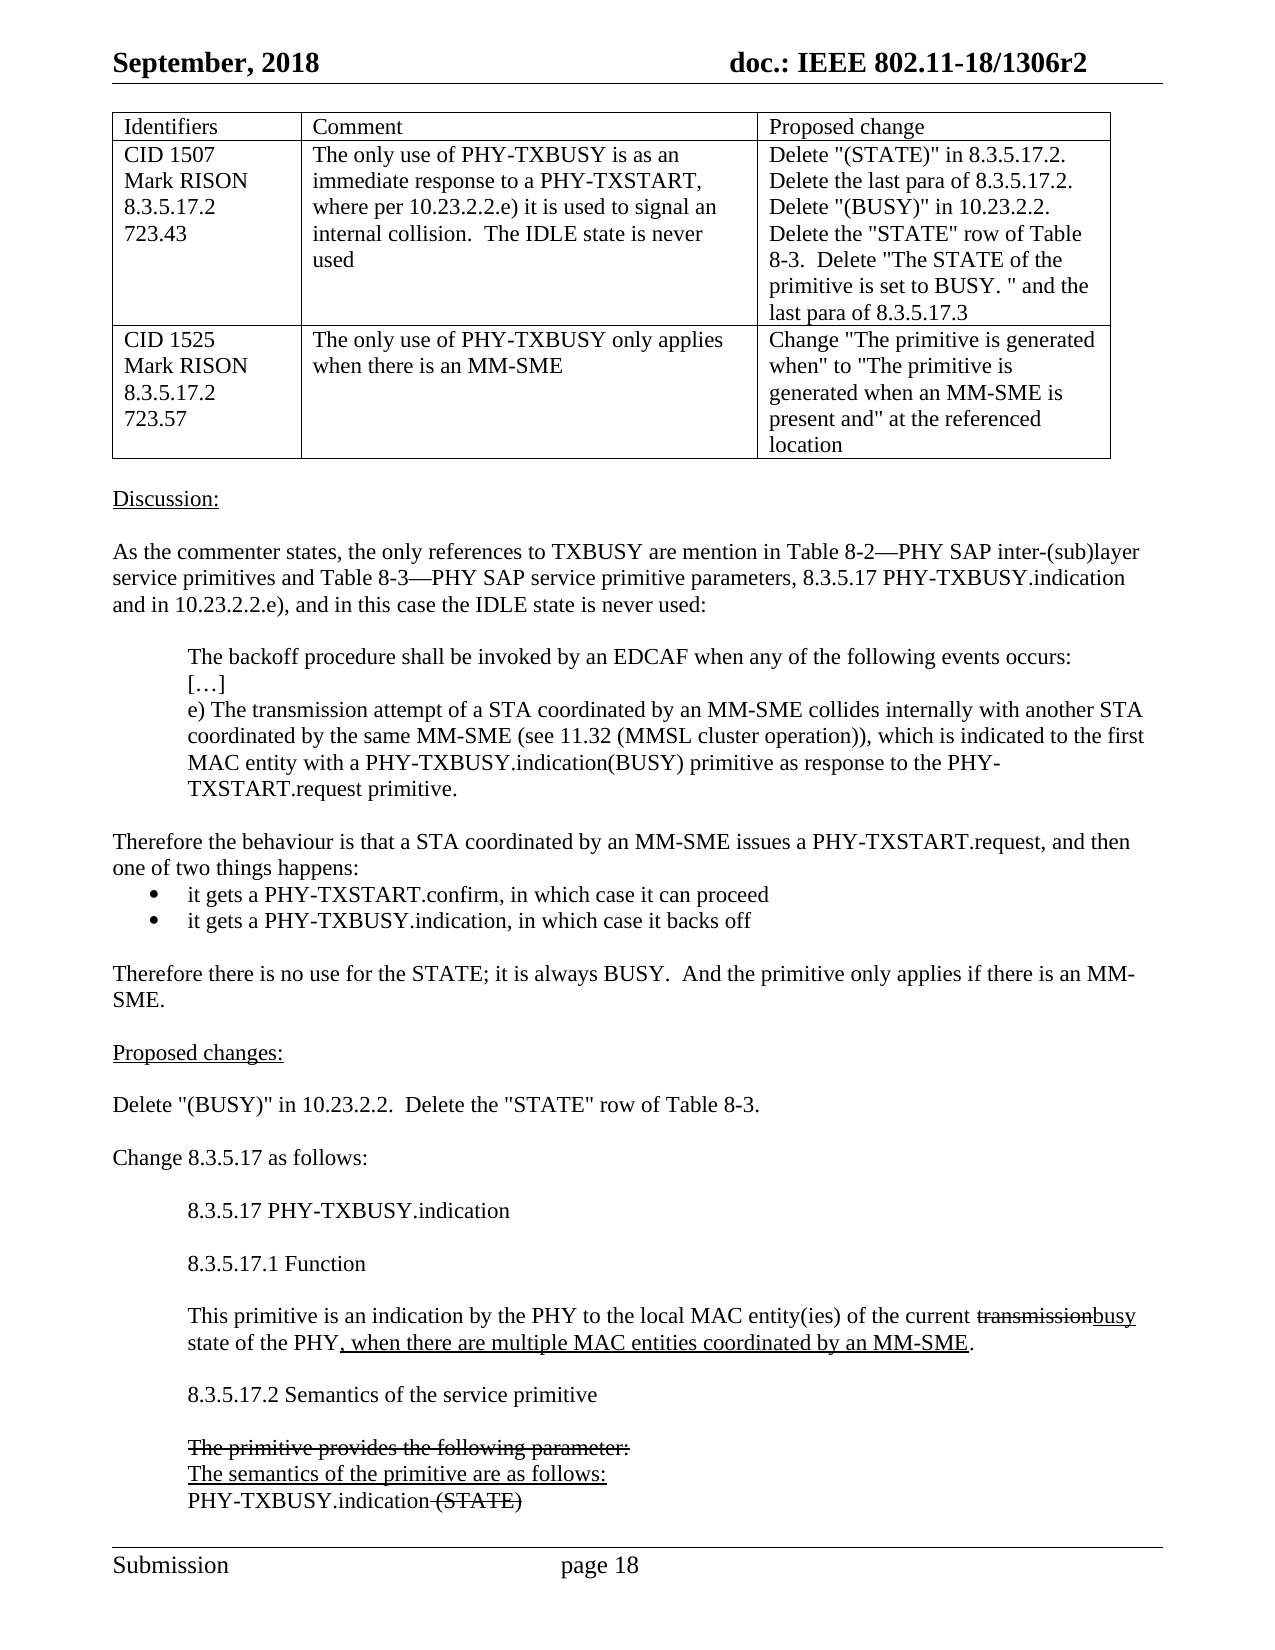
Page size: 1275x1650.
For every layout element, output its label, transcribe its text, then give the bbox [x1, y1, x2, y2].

table_cell CID 1507 Mark RISON 8.3.5.17.2 723.43 [113, 141, 301, 325]
table_cell CID 1525 Mark RISON 8.3.5.17.2 723.57 [113, 326, 301, 458]
table_cell The only use of PHY-TXBUSY is as an immediate response to a PHY-TXSTART, where per 10.23.2.2.e) it is used to signal an internal collision. The IDLE state is never used [302, 141, 757, 325]
text 8.3.5.17 PHY-TXBUSY.indication [187, 1197, 1163, 1223]
text e) The transmission attempt of a STA coordinated by an MM-SME collides internally with another STA coordinated by the same MM-SME (see 11.32 (MMSL cluster operation)), which is indicated to the first MAC entity with a PHY-TXBUSY.indication(BUSY) primitive as response to the PHY-TXSTART.request primitive. [187, 696, 1163, 802]
text Therefore the behaviour is that a STA coordinated by an MM-SME issues a PHY-TXSTART.request, and then one of two things happens: [112, 828, 1163, 881]
text 8.3.5.17.2 Semantics of the service primitive [187, 1381, 1163, 1408]
table_header Comment [302, 113, 757, 139]
text The primitive provides the following parameter: [187, 1434, 1163, 1460]
text 8.3.5.17.1 Function [187, 1249, 1163, 1276]
text […] [112, 670, 1163, 696]
text This primitive is an indication by the PHY to the local MAC entity(ies) of the current transmissionbusy state of the PHY, when there are multiple MAC entities coordinated by an MM-SME. [187, 1302, 1163, 1355]
text Discussion: [112, 485, 1163, 512]
text Therefore there is no use for the STATE; it is always BUSY. And the primitive only applies if there is an MM-SME. [112, 960, 1163, 1012]
table_header Proposed change [758, 113, 1110, 139]
text Proposed changes: [112, 1039, 1163, 1065]
text As the commenter states, the only references to TXBUSY are mention in Table 8-2—PHY SAP inter-(sub)layer service primitives and Table 8-3—PHY SAP service primitive parameters, 8.3.5.17 PHY-TXBUSY.indication and in 10.23.2.2.e), and in this case the IDLE state is never used: [112, 538, 1163, 617]
text PHY-TXBUSY.indication (STATE) [187, 1487, 1163, 1513]
text The backoff procedure shall be invoked by an EDCAF when any of the following events occurs: [112, 643, 1163, 670]
table_cell The only use of PHY-TXBUSY only applies when there is an MM-SME [302, 326, 757, 458]
text Delete "(BUSY)" in 10.23.2.2. Delete the "STATE" row of Table 8-3. [112, 1091, 1163, 1118]
table_cell Delete "(STATE)" in 8.3.5.17.2. Delete the last para of 8.3.5.17.2. Delete "(BUSY)" in 10.23.2.2. Delete the "STATE" row of Table 8-3. Delete "The STATE of the primitive is set to BUSY. " and the last para of 8.3.5.17.3 [758, 141, 1110, 325]
list it gets a PHY-TXBUSY.indication, in which case it backs off [150, 907, 1163, 933]
table_header Identifiers [113, 113, 301, 139]
text Change 8.3.5.17 as follows: [112, 1144, 1163, 1171]
text The semantics of the primitive are as follows: [187, 1460, 1163, 1487]
list it gets a PHY-TXSTART.confirm, in which case it can proceed [150, 881, 1163, 907]
table_cell Change "The primitive is generated when" to "The primitive is generated when an MM-SME is present and" at the referenced location [758, 326, 1110, 458]
